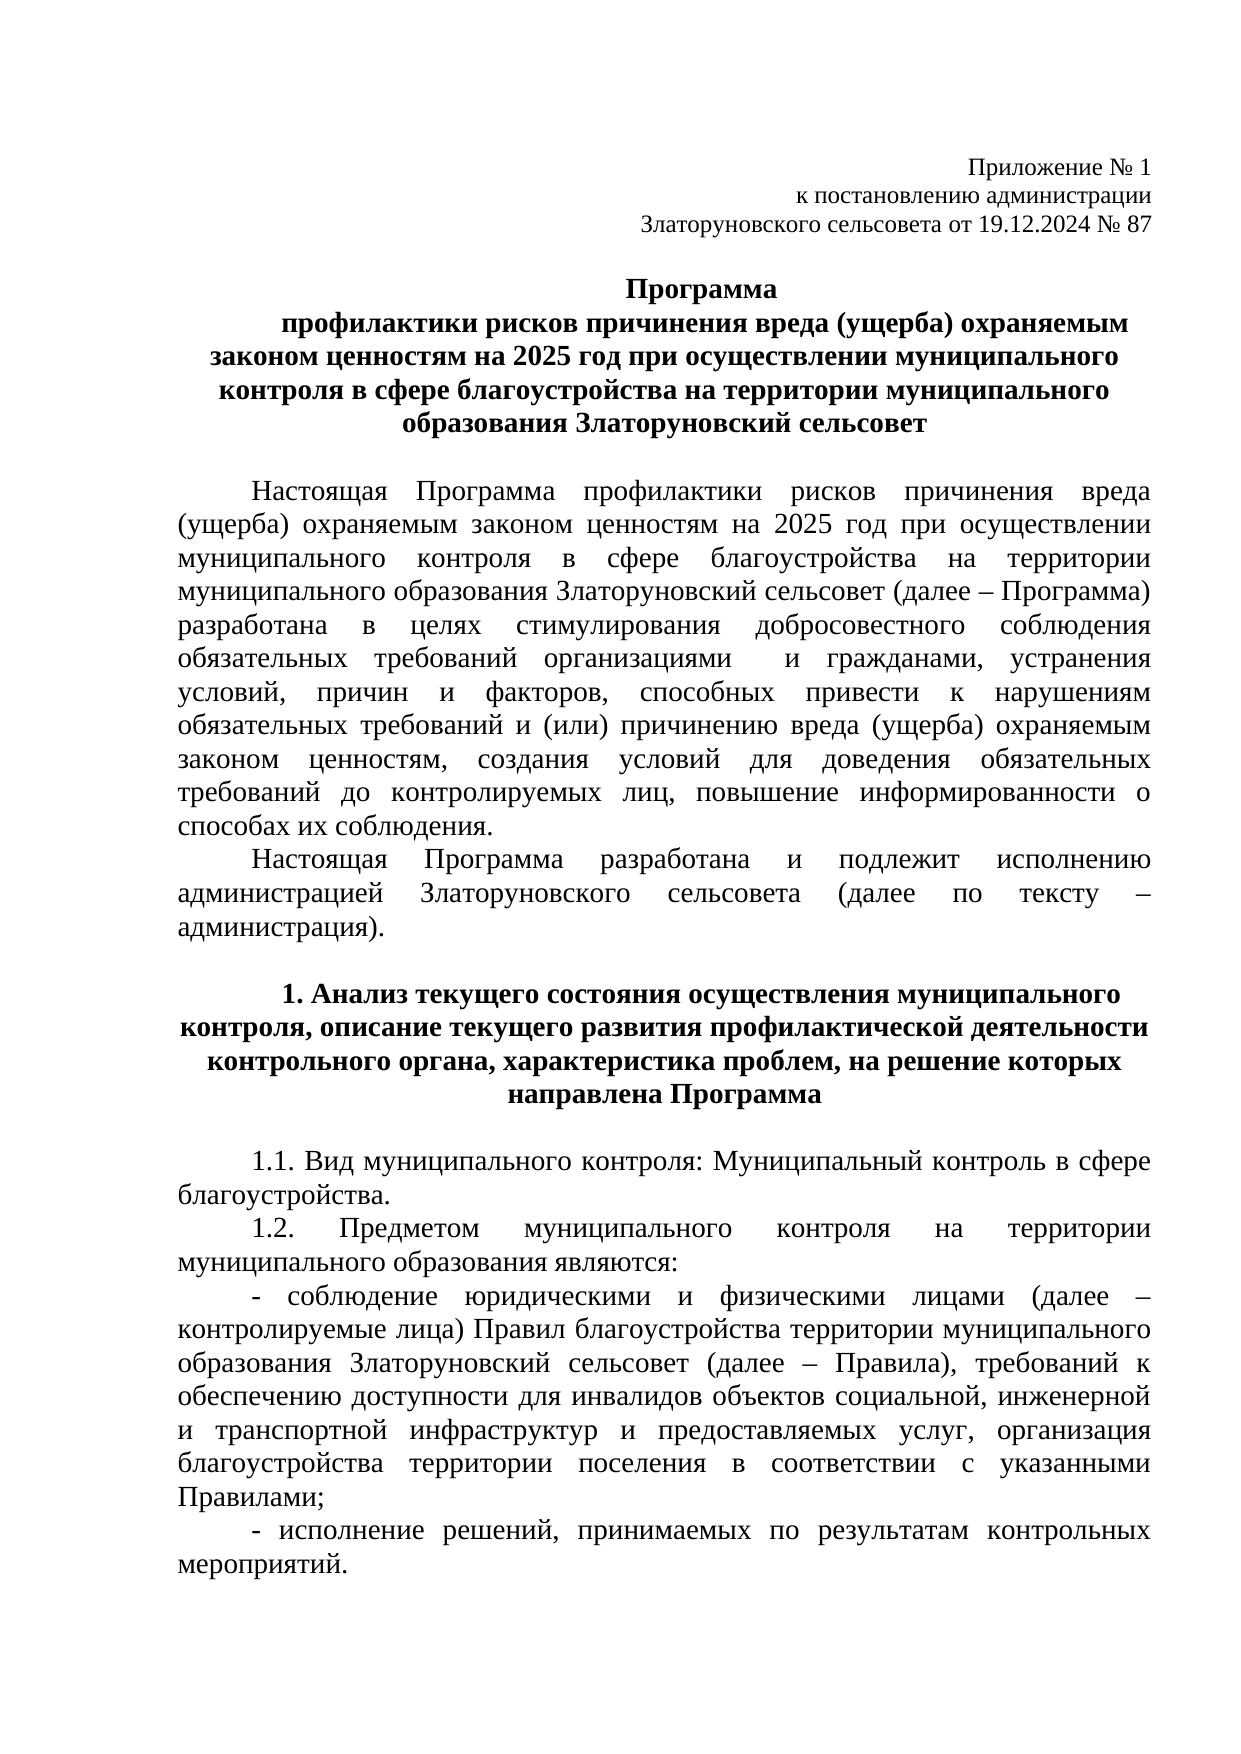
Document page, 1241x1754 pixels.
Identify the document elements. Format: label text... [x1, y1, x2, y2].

text - соблюдение юридическими и физическими лицами (далее – контролируемые лица) Правил благоустройства территории муниципального образования Златоруновский сельсовет (далее – Правила), требований к обеспечению доступности для инвалидов объектов социальной, инженерной и транспортной инфраструктур и предоставляемых услуг, организация благоустройства территории поселения в соответствии с указанными Правилами; [177, 1278, 1152, 1512]
text 1.2. Предметом муниципального контроля на территории муниципального образования являются: [177, 1211, 1152, 1278]
text 1.1. Вид муниципального контроля: Муниципальный контроль в сфере благоустройства. [177, 1143, 1152, 1211]
text профилактики рисков причинения вреда (ущерба) охраняемым законом ценностям на 2025 год при осуществлении муниципального контроля в сфере благоустройства на территории муниципального образования Златоруновский сельсовет [177, 305, 1152, 439]
text Златоруновского сельсовета от 19.12.2024 № 87 [177, 209, 1152, 238]
text к постановлению администрации [177, 180, 1152, 209]
text Программа [177, 271, 1152, 305]
text Приложение № 1 [177, 152, 1152, 180]
text 1. Анализ текущего состояния осуществления муниципального контроля, описание текущего развития профилактической деятельности контрольного органа, характеристика проблем, на решение которых направлена Программа [177, 976, 1152, 1110]
text - исполнение решений, принимаемых по результатам контрольных мероприятий. [177, 1512, 1152, 1579]
text Настоящая Программа разработана и подлежит исполнению администрацией Златоруновского сельсовета (далее по тексту – администрация). [177, 842, 1152, 942]
text Настоящая Программа профилактики рисков причинения вреда (ущерба) охраняемым законом ценностям на 2025 год при осуществлении муниципального контроля в сфере благоустройства на территории муниципального образования Златоруновский сельсовет (далее – Программа) разработана в целях стимулирования добросовестного соблюдения обязательных требований организациями и гражданами, устранения условий, причин и факторов, способных привести к нарушениям обязательных требований и (или) причинению вреда (ущерба) охраняемым законом ценностям, создания условий для доведения обязательных требований до контролируемых лиц, повышение информированности о способах их соблюдения. [177, 473, 1152, 842]
